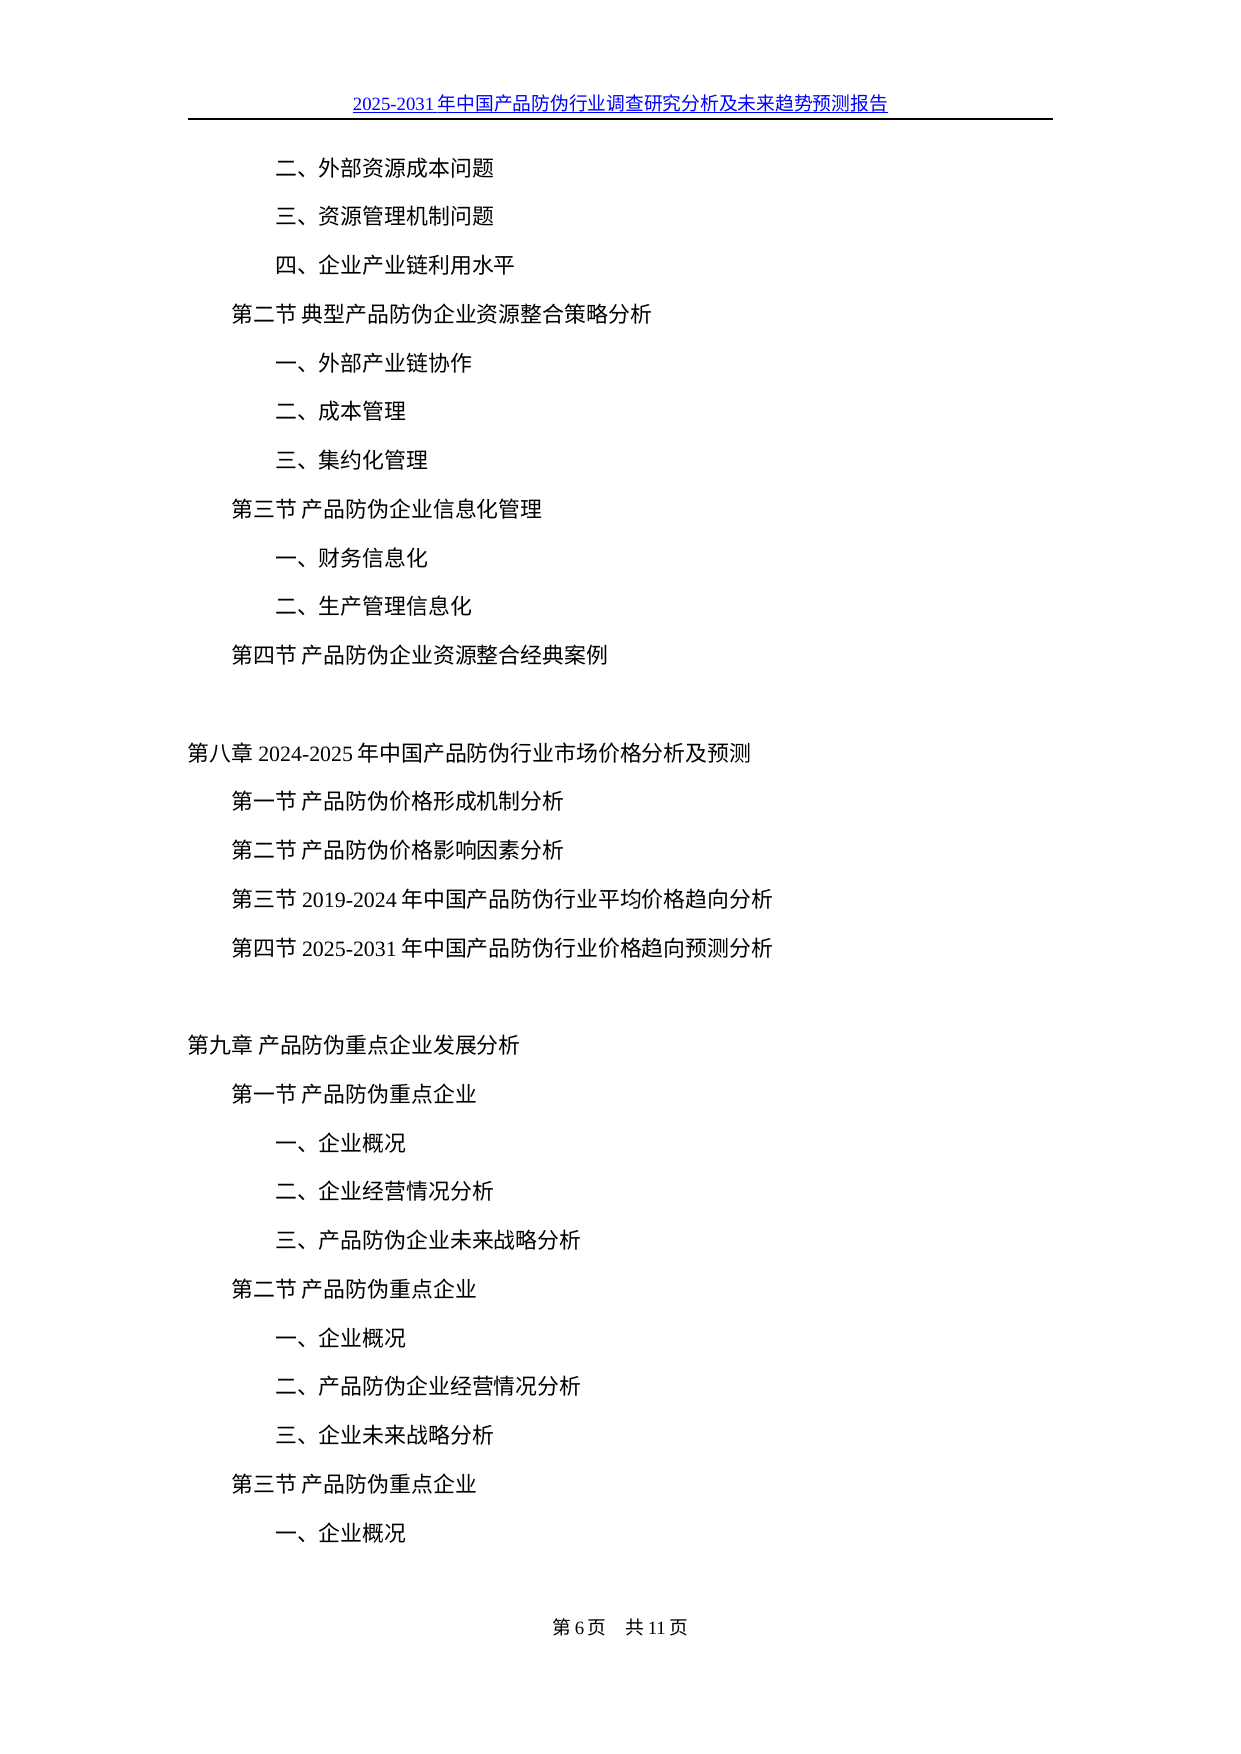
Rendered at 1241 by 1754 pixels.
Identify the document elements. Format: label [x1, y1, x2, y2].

text [187, 150, 1053, 1548]
